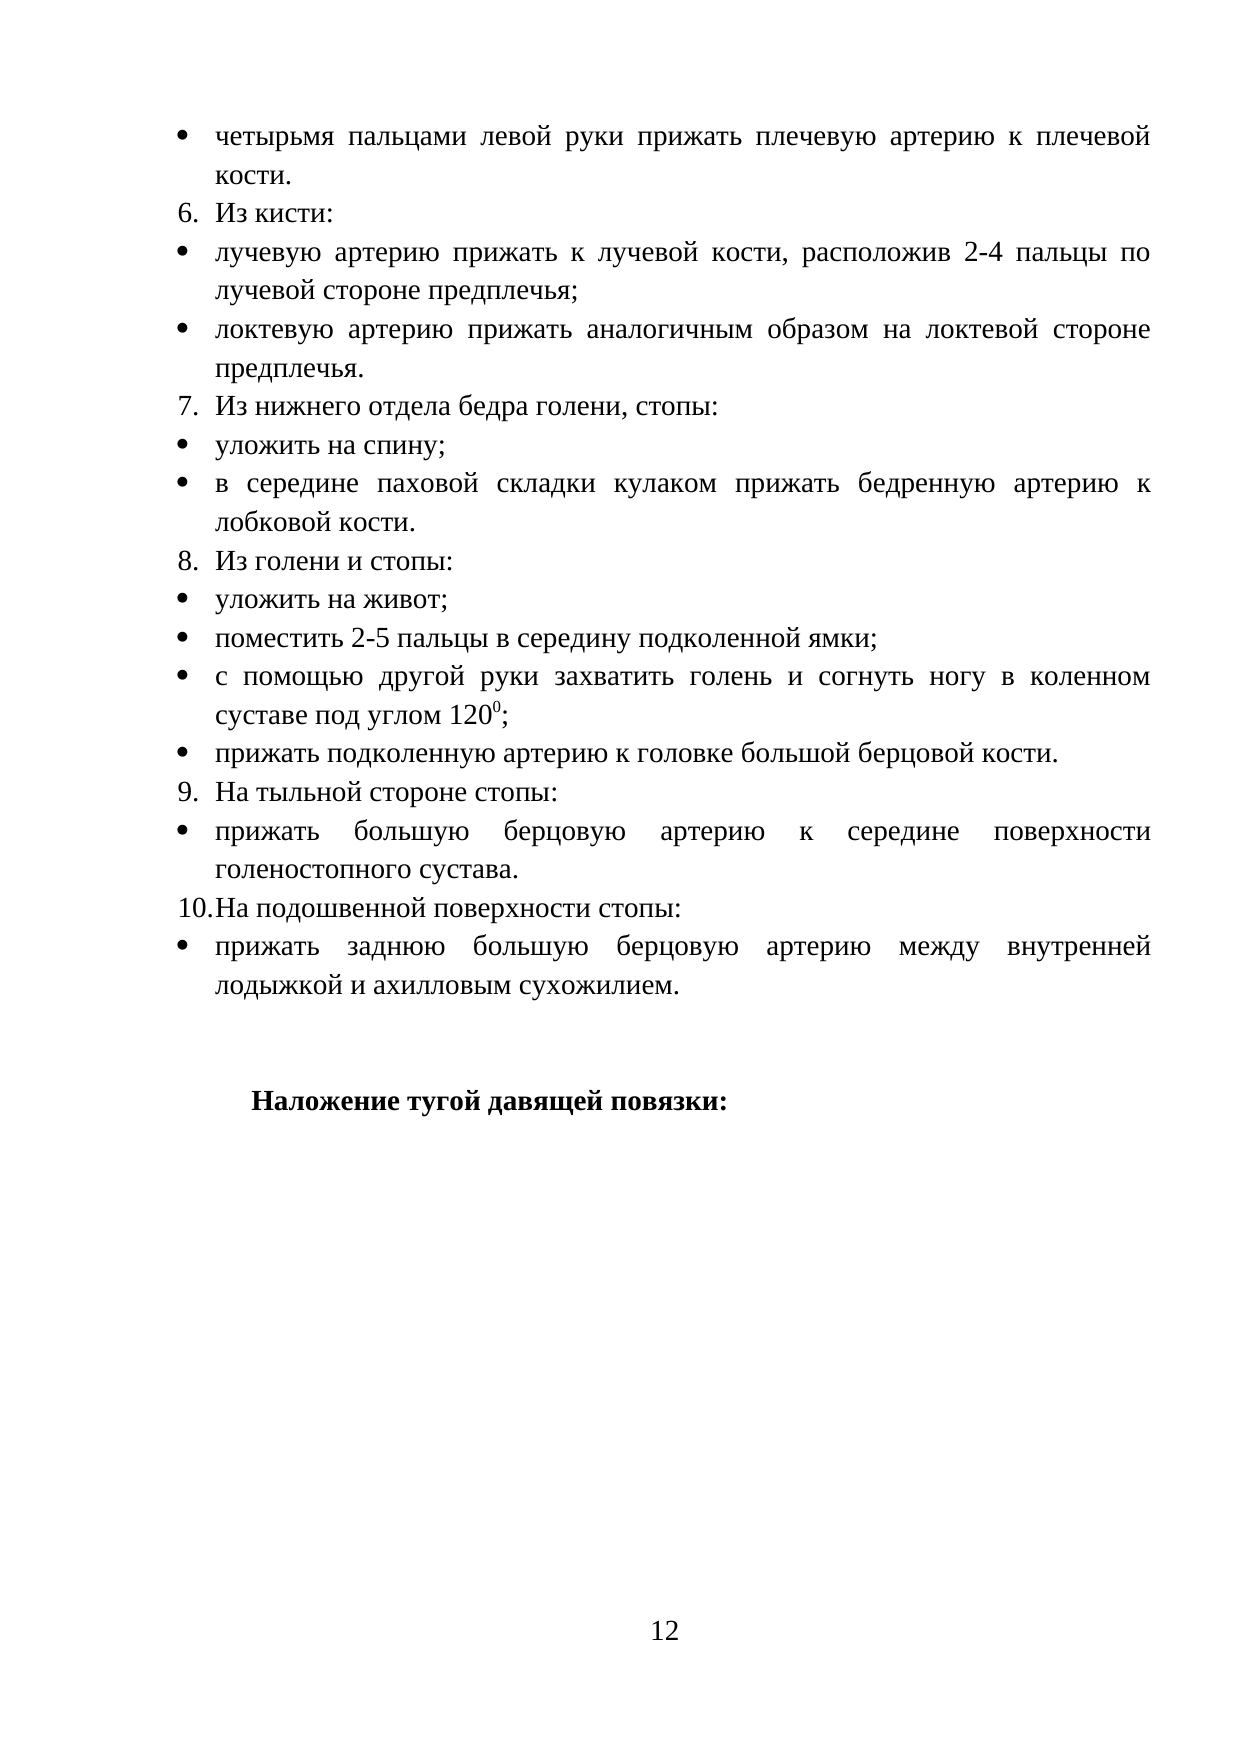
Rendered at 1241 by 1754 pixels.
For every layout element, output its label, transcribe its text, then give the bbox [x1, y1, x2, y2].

list На подошвенной поверхности стопы: [177, 890, 1152, 923]
list поместить 2-5 пальцы в середину подколенной ямки; [177, 620, 1152, 653]
list прижать заднюю большую берцовую артерию между внутренней лодыжкой и ахилловым сухожилием. [177, 928, 1152, 1001]
list На тыльной стороне стопы: [177, 774, 1152, 808]
list уложить на живот; [177, 581, 1152, 615]
list прижать большую берцовую артерию к середине поверхности голеностопного сустава. [177, 813, 1152, 885]
list в середине паховой складки кулаком прижать бедренную артерию к лобковой кости. [177, 465, 1152, 538]
list прижать подколенную артерию к головке большой берцовой кости. [177, 736, 1152, 769]
list Из голени и стопы: [177, 543, 1152, 576]
list лучевую артерию прижать к лучевой кости, расположив 2-4 пальцы по лучевой стороне предплечья; [177, 234, 1152, 306]
text Наложение тугой давящей повязки: [177, 1083, 1152, 1116]
list с помощью другой руки захватить голень и согнуть ногу в коленном суставе под углом 1200; [177, 658, 1152, 731]
list Из нижнего отдела бедра голени, стопы: [177, 388, 1152, 422]
list Из кисти: [177, 195, 1152, 229]
list уложить на спину; [177, 427, 1152, 460]
list локтевую артерию прижать аналогичным образом на локтевой стороне предплечья. [177, 311, 1152, 383]
list четырьмя пальцами левой руки прижать плечевую артерию к плечевой кости. [177, 118, 1152, 190]
